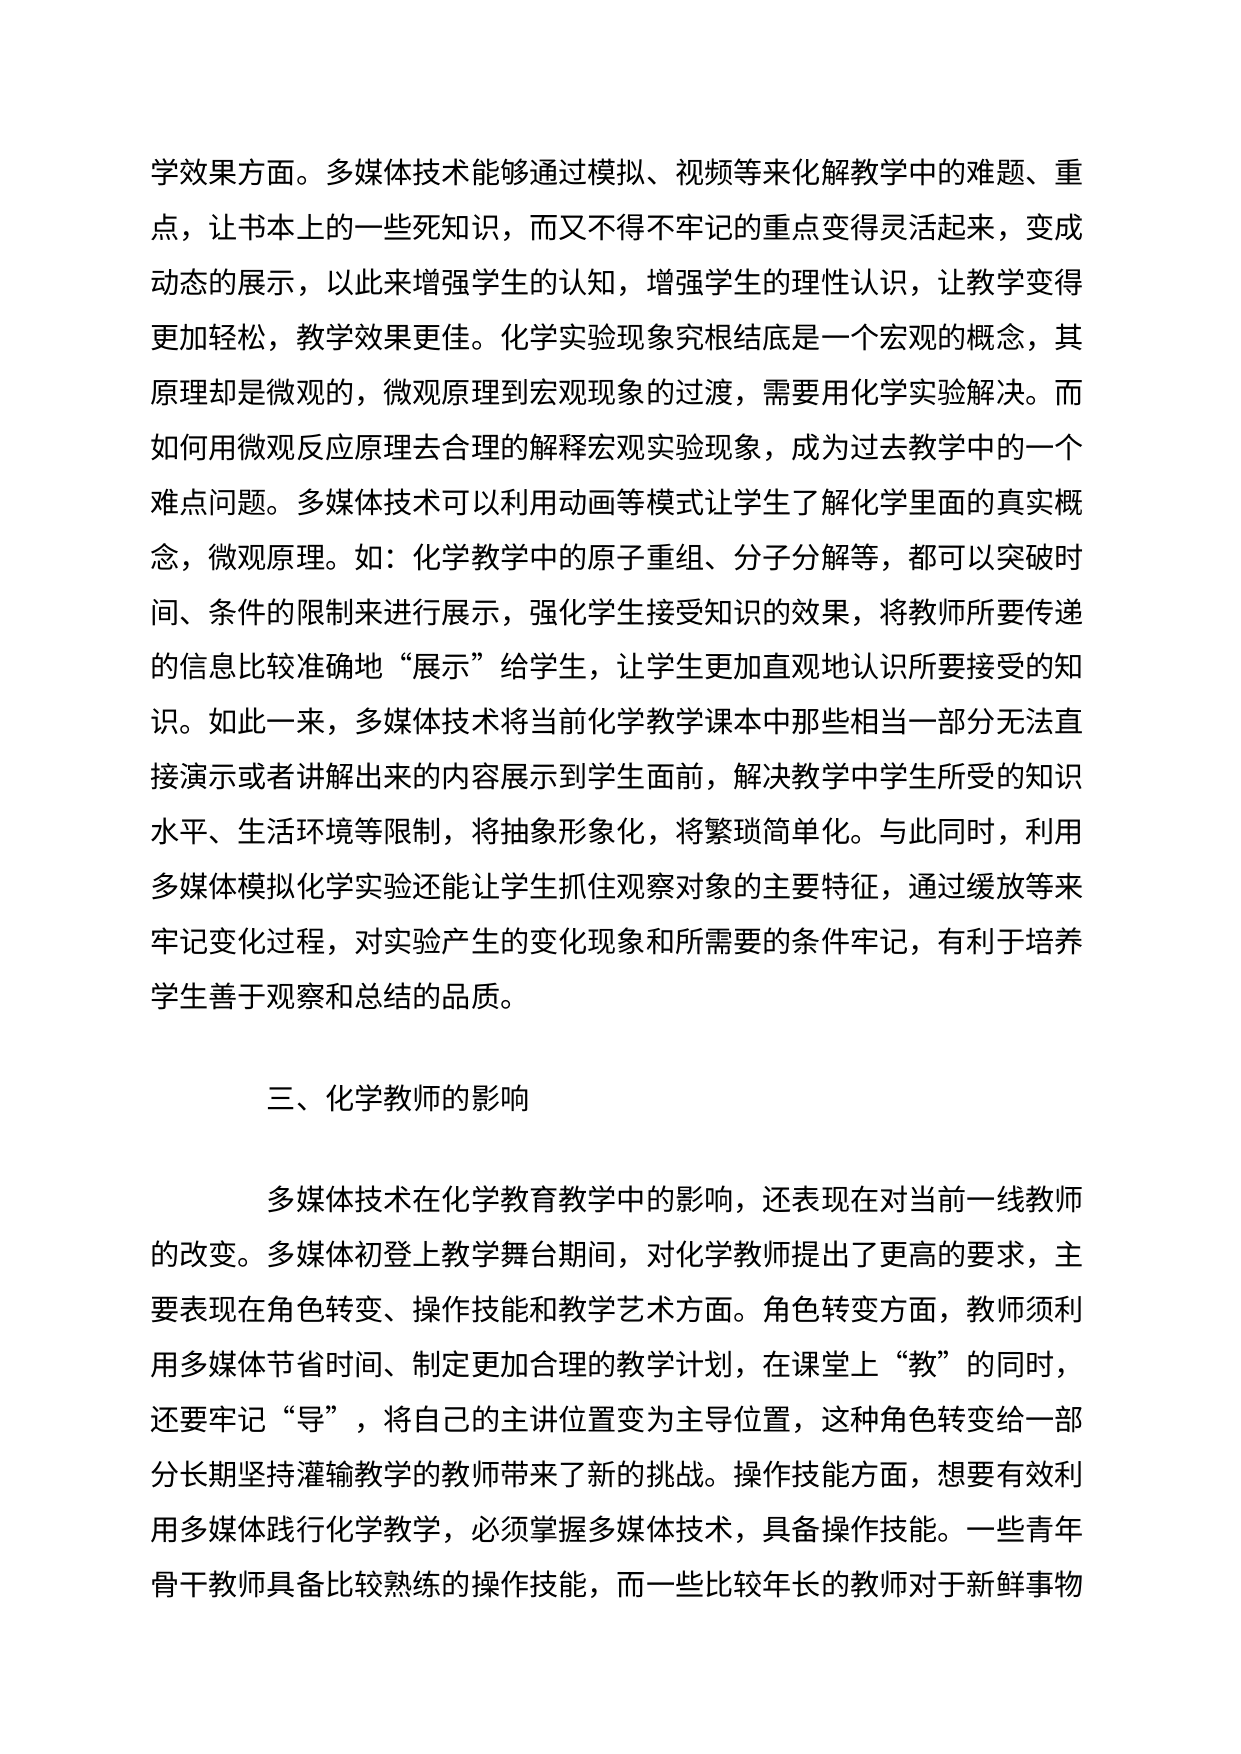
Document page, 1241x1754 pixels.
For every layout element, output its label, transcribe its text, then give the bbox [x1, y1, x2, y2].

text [150, 150, 1090, 1016]
text 三、化学教师的影响 [150, 1075, 1090, 1117]
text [150, 1177, 1090, 1603]
